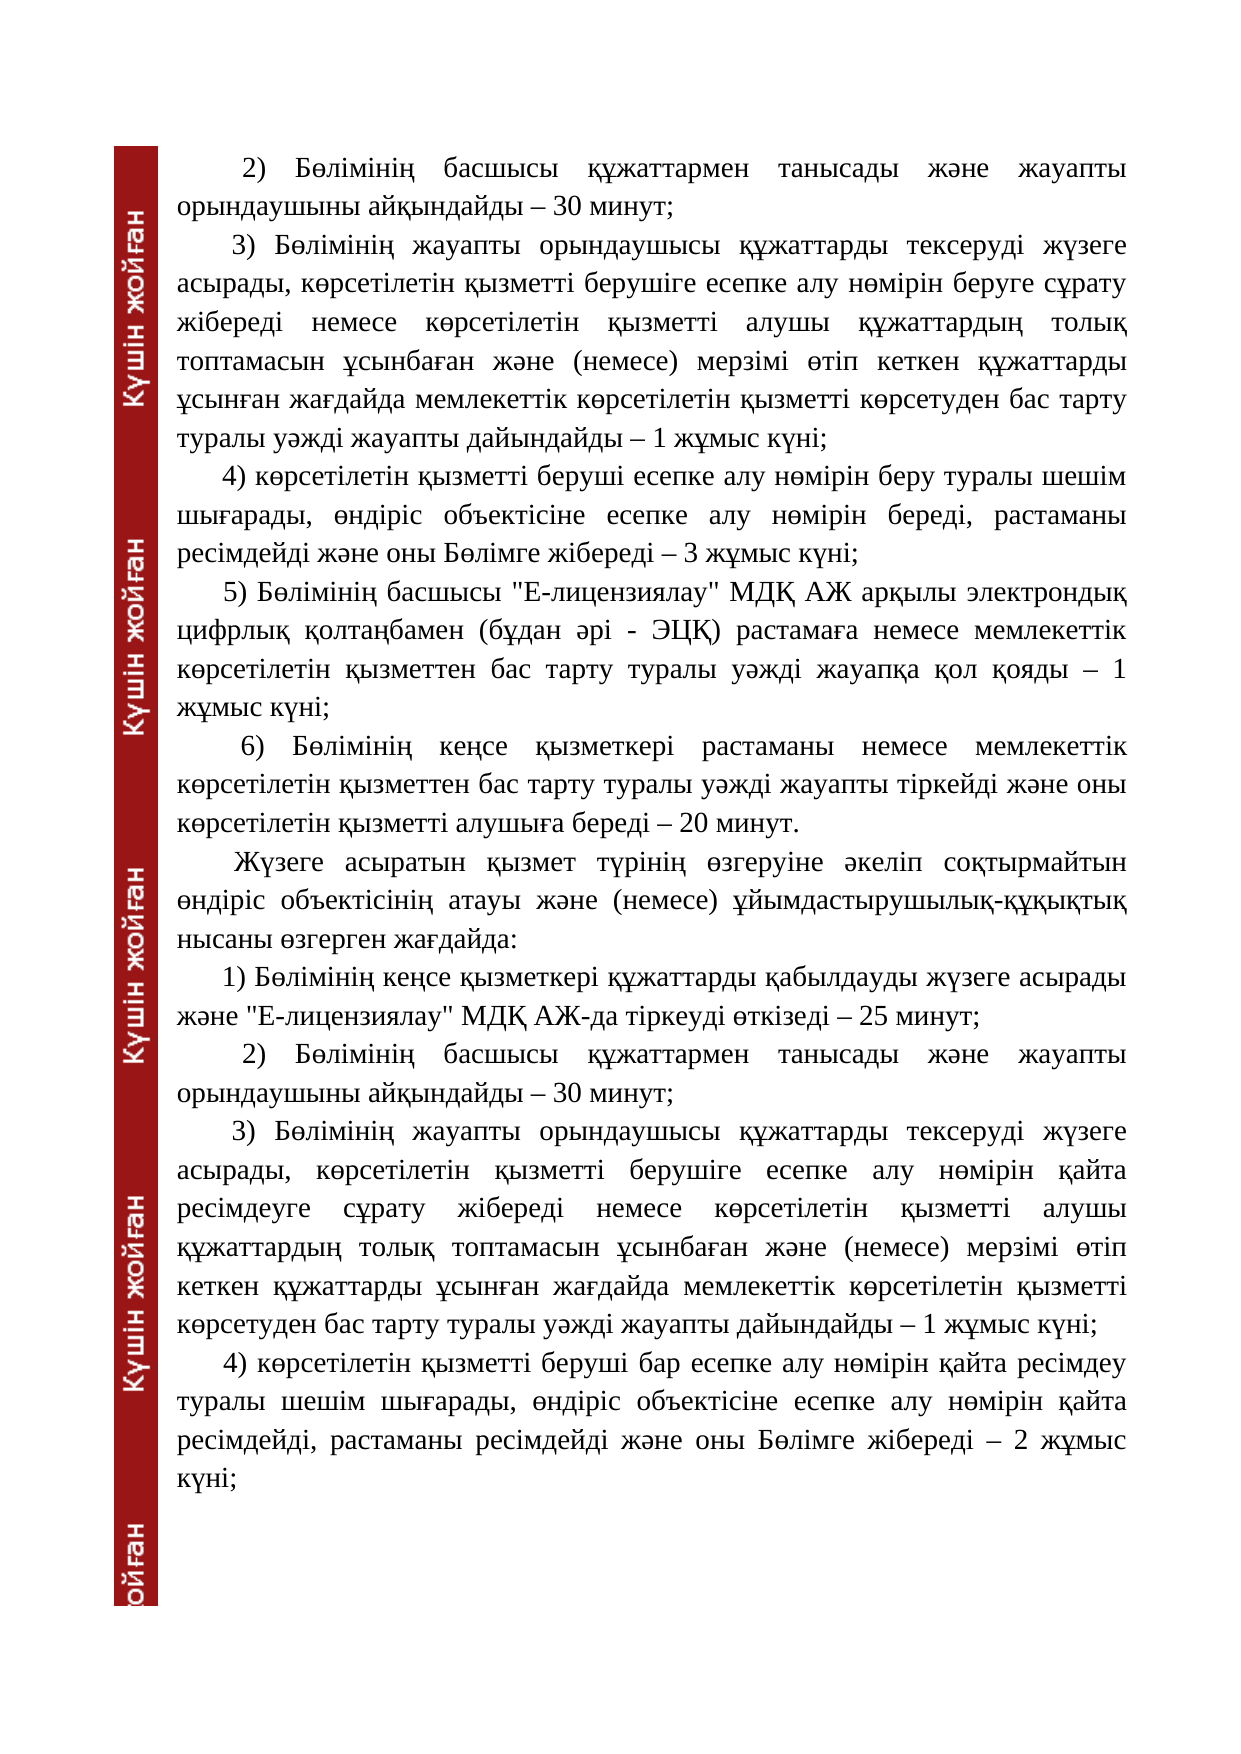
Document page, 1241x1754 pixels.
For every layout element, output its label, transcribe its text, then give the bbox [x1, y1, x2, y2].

picture [114, 1494, 158, 1606]
text Жүзеге асыратын қызмет түрінің өзгеруіне әкеліп соқтырмайтын өндіріс объектісінің атауы және (немесе) ұйымдастырушылық-құқықтық нысаны өзгерген жағдайда: [112, 844, 1128, 954]
text 5) Бөлімінің басшысы "Е-лицензиялау" МДҚ АЖ арқылы электрондық цифрлық қолтаңбамен (бұдан әрі - ЭЦҚ) растамаға немесе мемлекеттік көрсетілетін қызметтен бас тарту туралы уәжді жауапқа қол қояды – 1 жұмыс күні; [112, 574, 1128, 723]
text 3) Бөлімінің жауапты орындаушысы құжаттарды тексеруді жүзеге асырады, көрсетілетін қызметті берушіге есепке алу нөмірін беруге сұрату жібереді немесе көрсетілетін қызметті алушы құжаттардың толық топтамасын ұсынбаған және (немесе) мерзімі өтіп кеткен құжаттарды ұсынған жағдайда мемлекеттік көрсетілетін қызметті көрсетуден бас тарту туралы уәжді жауапты дайындайды – 1 жұмыс күні; [112, 227, 1128, 453]
picture [114, 1340, 158, 1345]
picture [114, 569, 158, 574]
text 2) Бөлімінің басшысы құжаттармен танысады және жауапты орындаушыны айқындайды – 30 минут; [112, 1036, 1128, 1108]
text 3) Бөлімінің жауапты орындаушысы құжаттарды тексеруді жүзеге асырады, көрсетілетін қызметті берушіге есепке алу нөмірін қайта ресімдеуге сұрату жібереді немесе көрсетілетін қызметті алушы құжаттардың толық топтамасын ұсынбаған және (немесе) мерзімі өтіп кеткен құжаттарды ұсынған жағдайда мемлекеттік көрсетілетін қызметті көрсетуден бас тарту туралы уәжді жауапты дайындайды – 1 жұмыс күні; [112, 1113, 1128, 1340]
picture [114, 723, 158, 728]
picture [114, 453, 158, 458]
text 2) Бөлімінің басшысы құжаттармен танысады және жауапты орындаушыны айқындайды – 30 минут; [112, 150, 1128, 222]
picture [114, 146, 158, 150]
picture [114, 222, 158, 227]
text 6) Бөлімінің кеңсе қызметкері растаманы немесе мемлекеттік көрсетілетін қызметтен бас тарту туралы уәжді жауапты тіркейді және оны көрсетілетін қызметті алушыға береді – 20 минут. [112, 728, 1128, 839]
picture [114, 1108, 158, 1113]
picture [114, 839, 158, 844]
picture [114, 1031, 158, 1036]
text 4) көрсетілетін қызметті беруші бар есепке алу нөмірін қайта ресімдеу туралы шешім шығарады, өндіріс объектісіне есепке алу нөмірін қайта ресімдейді, растаманы ресімдейді және оны Бөлімге жібереді – 2 жұмыс күні; [112, 1345, 1128, 1494]
text 1) Бөлімінің кеңсе қызметкері құжаттарды қабылдауды жүзеге асырады және "Е-лицензиялау" МДҚ АЖ-да тіркеуді өткізеді – 25 минут; [112, 959, 1128, 1031]
text 4) көрсетілетін қызметті беруші есепке алу нөмірін беру туралы шешім шығарады, өндіріс объектісіне есепке алу нөмірін береді, растаманы ресімдейді және оны Бөлімге жібереді – 3 жұмыс күні; [112, 458, 1128, 569]
picture [114, 954, 158, 959]
